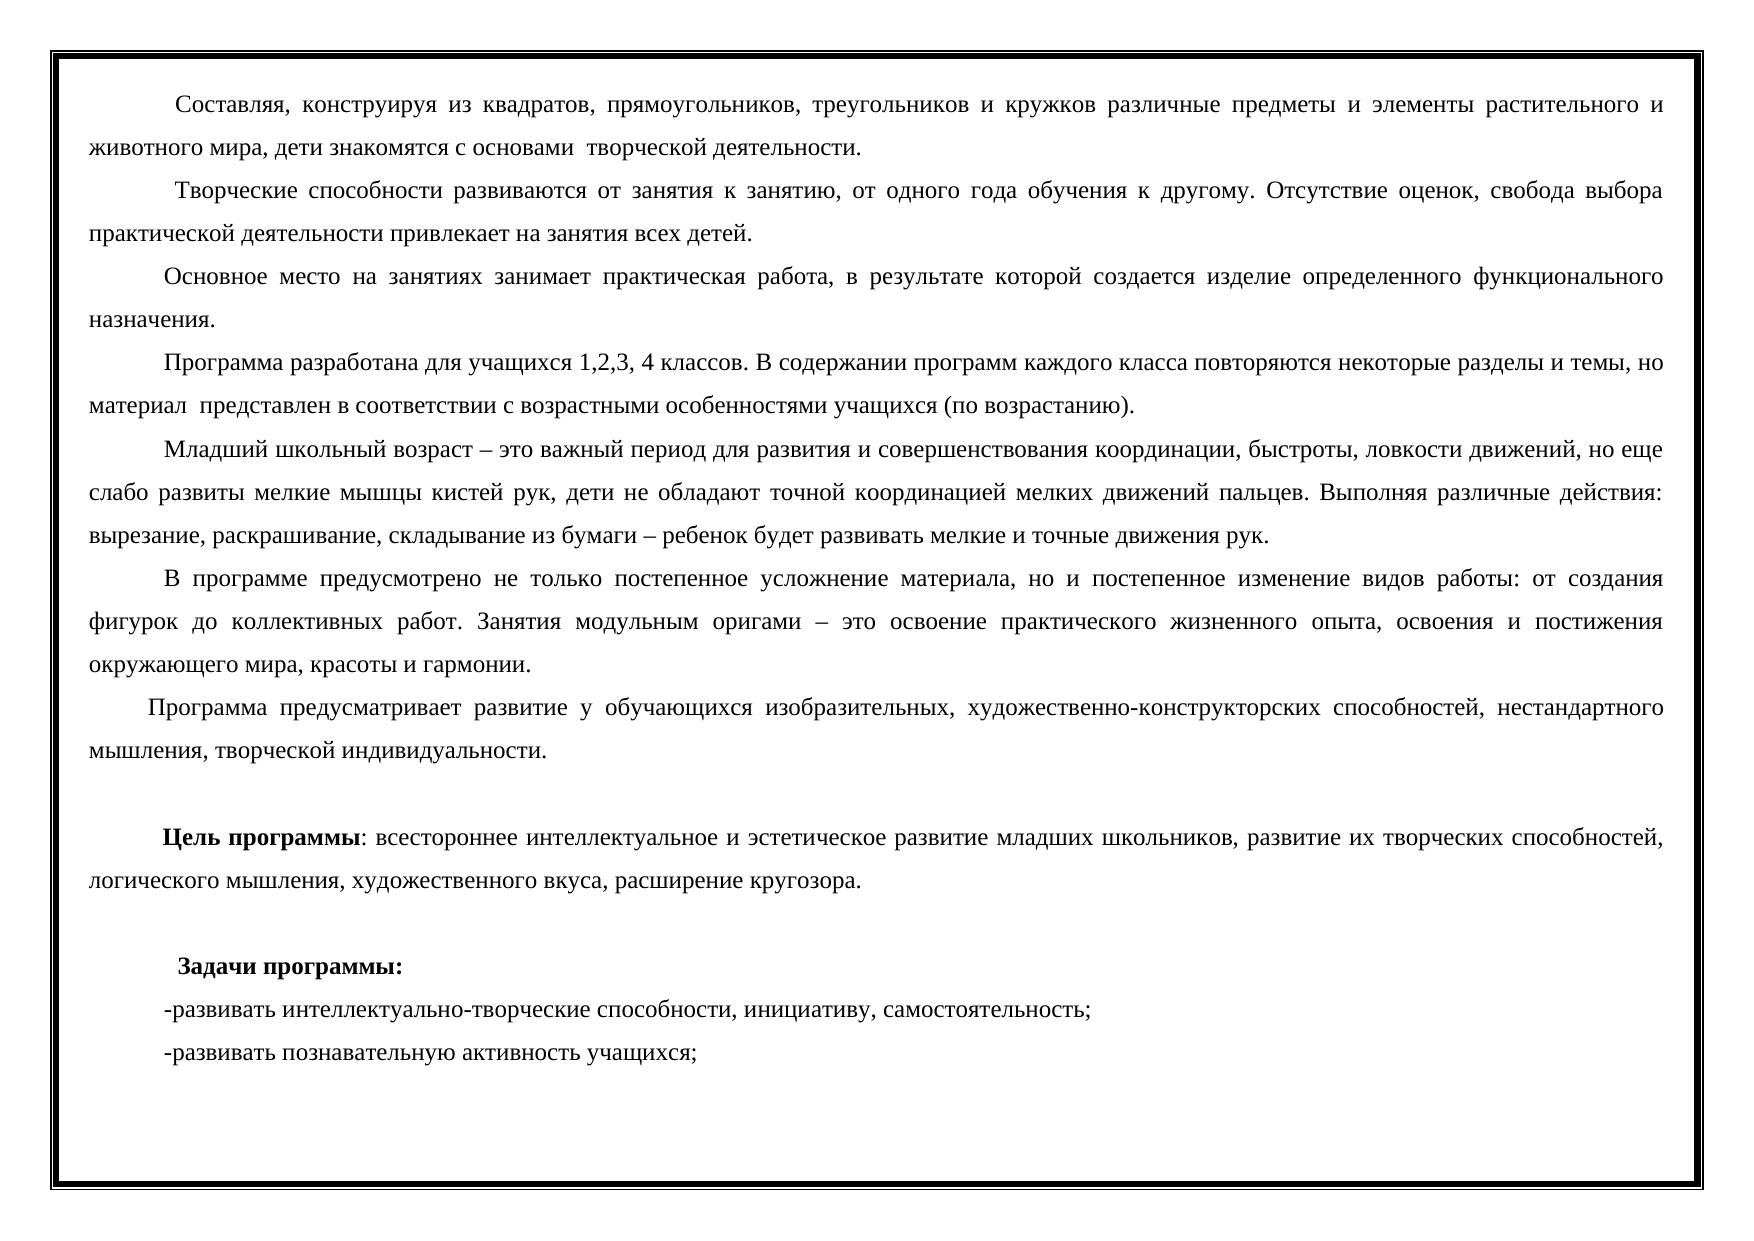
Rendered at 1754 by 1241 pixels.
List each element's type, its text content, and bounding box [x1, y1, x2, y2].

text Задачи программы: [89, 951, 1665, 980]
text Программа предусматривает развитие у обучающихся изобразительных, художественно-конструкторских способностей, нестандартного мышления, творческой индивидуальности. [89, 692, 1665, 764]
text Составляя, конструируя из квадратов, прямоугольников, треугольников и кружков различные предметы и элементы растительного и животного мира, дети знакомятся с основами творческой деятельности. [89, 89, 1665, 161]
text Цель программы: всестороннее интеллектуальное и эстетическое развитие младших школьников, развитие их творческих способностей, логического мышления, художественного вкуса, расширение кругозора. [89, 822, 1665, 894]
text В программе предусмотрено не только постепенное усложнение материала, но и постепенное изменение видов работы: от создания фигурок до коллективных работ. Занятия модульным оригами – это освоение практического жизненного опыта, освоения и постижения окружающего мира, красоты и гармонии. [89, 563, 1665, 678]
text Младший школьный возраст – это важный период для развития и совершенствования координации, быстроты, ловкости движений, но еще слабо развиты мелкие мышцы кистей рук, дети не обладают точной координацией мелких движений пальцев. Выполняя различные действия: вырезание, раскрашивание, складывание из бумаги – ребенок будет развивать мелкие и точные движения рук. [89, 434, 1665, 549]
text -развивать познавательную активность учащихся; [89, 1037, 1665, 1066]
text Программа разработана для учащихся 1,2,3, 4 классов. В содержании программ каждого класса повторяются некоторые разделы и темы, но материал представлен в соответствии с возрастными особенностями учащихся (по возрастанию). [89, 347, 1665, 419]
text -развивать интеллектуально-творческие способности, инициативу, самостоятельность; [89, 994, 1665, 1023]
text Основное место на занятиях занимает практическая работа, в результате которой создается изделие определенного функционального назначения. [89, 261, 1665, 333]
text Творческие способности развиваются от занятия к занятию, от одного года обучения к другому. Отсутствие оценок, свобода выбора практической деятельности привлекает на занятия всех детей. [89, 175, 1665, 247]
